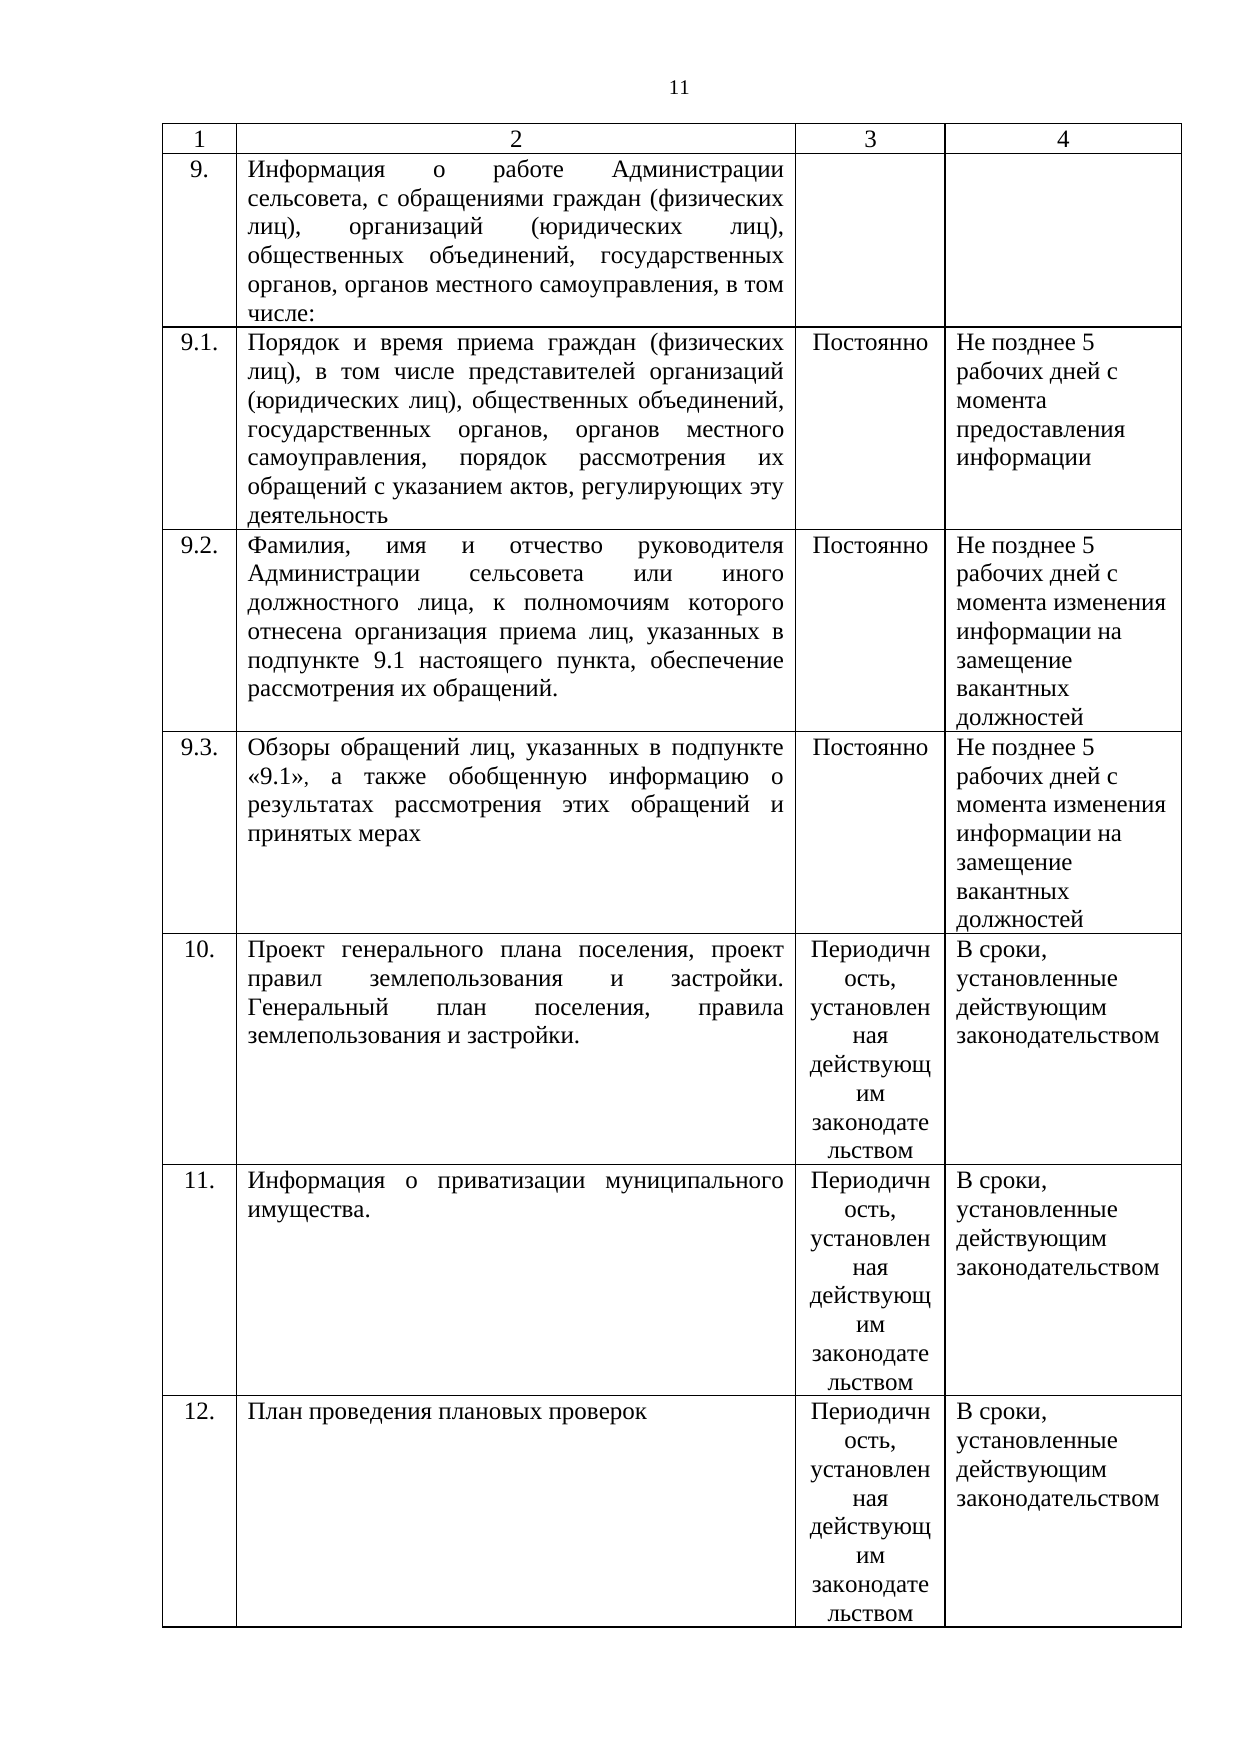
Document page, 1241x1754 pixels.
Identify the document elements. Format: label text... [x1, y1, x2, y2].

table_cell Проект генерального плана поселения, проект правил землепользования и застройки. Генеральный план поселения, правила землепользования и застройки. [237, 934, 795, 1164]
table_cell 11. [163, 1165, 236, 1395]
table_cell 4 [946, 124, 1181, 153]
table_cell Не позднее 5 рабочих дней с момента изменения информации на замещение вакантных должностей [946, 732, 1181, 933]
table_cell 9. [163, 154, 236, 326]
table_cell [796, 1396, 944, 1626]
table_cell План проведения плановых проверок [237, 1396, 795, 1626]
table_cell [796, 1165, 944, 1395]
table_cell Информация о работе Администрации сельсовета, с обращениями граждан (физических лиц), организаций (юридических лиц), общественных объединений, государственных органов, органов местного самоуправления, в том числе: [237, 154, 795, 326]
table_cell 12. [163, 1396, 236, 1626]
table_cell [946, 1396, 1181, 1626]
table_cell Порядок и время приема граждан (физических лиц), в том числе представителей организаций (юридических лиц), общественных объединений, государственных органов, органов местного самоуправления, порядок рассмотрения их обращений с указанием актов, регулирующих эту деятельность [237, 328, 795, 529]
table_cell Не позднее 5 рабочих дней с момента предоставления информации [946, 328, 1181, 529]
table_cell [946, 154, 1181, 326]
table_cell 2 [237, 124, 795, 153]
table_cell 1 [163, 124, 236, 153]
table_cell Постоянно [796, 328, 944, 529]
table_cell Периодичность, установленная действующим законодательством [796, 934, 944, 1164]
table_cell 10. [163, 934, 236, 1164]
table_cell Фамилия, имя и отчество руководителя Администрации сельсовета или иного должностного лица, к полномочиям которого отнесена организация приема лиц, указанных в подпункте 9.1 настоящего пункта, обеспечение рассмотрения их обращений. [237, 530, 795, 731]
table_cell 9.3. [163, 732, 236, 933]
table_cell 3 [796, 124, 944, 153]
table_cell Постоянно [796, 732, 944, 933]
table_cell [796, 154, 944, 326]
table_cell Постоянно [796, 530, 944, 731]
table_cell В сроки, установленные действующим законодательством [946, 934, 1181, 1164]
table_cell 9.1. [163, 328, 236, 529]
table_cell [946, 1165, 1181, 1395]
table_cell Обзоры обращений лиц, указанных в подпункте «9.1», а также обобщенную информацию о результатах рассмотрения этих обращений и принятых мерах [237, 732, 795, 933]
table_cell Не позднее 5 рабочих дней с момента изменения информации на замещение вакантных должностей [946, 530, 1181, 731]
table_cell 9.2. [163, 530, 236, 731]
table_cell Информация о приватизации муниципального имущества. [237, 1165, 795, 1395]
